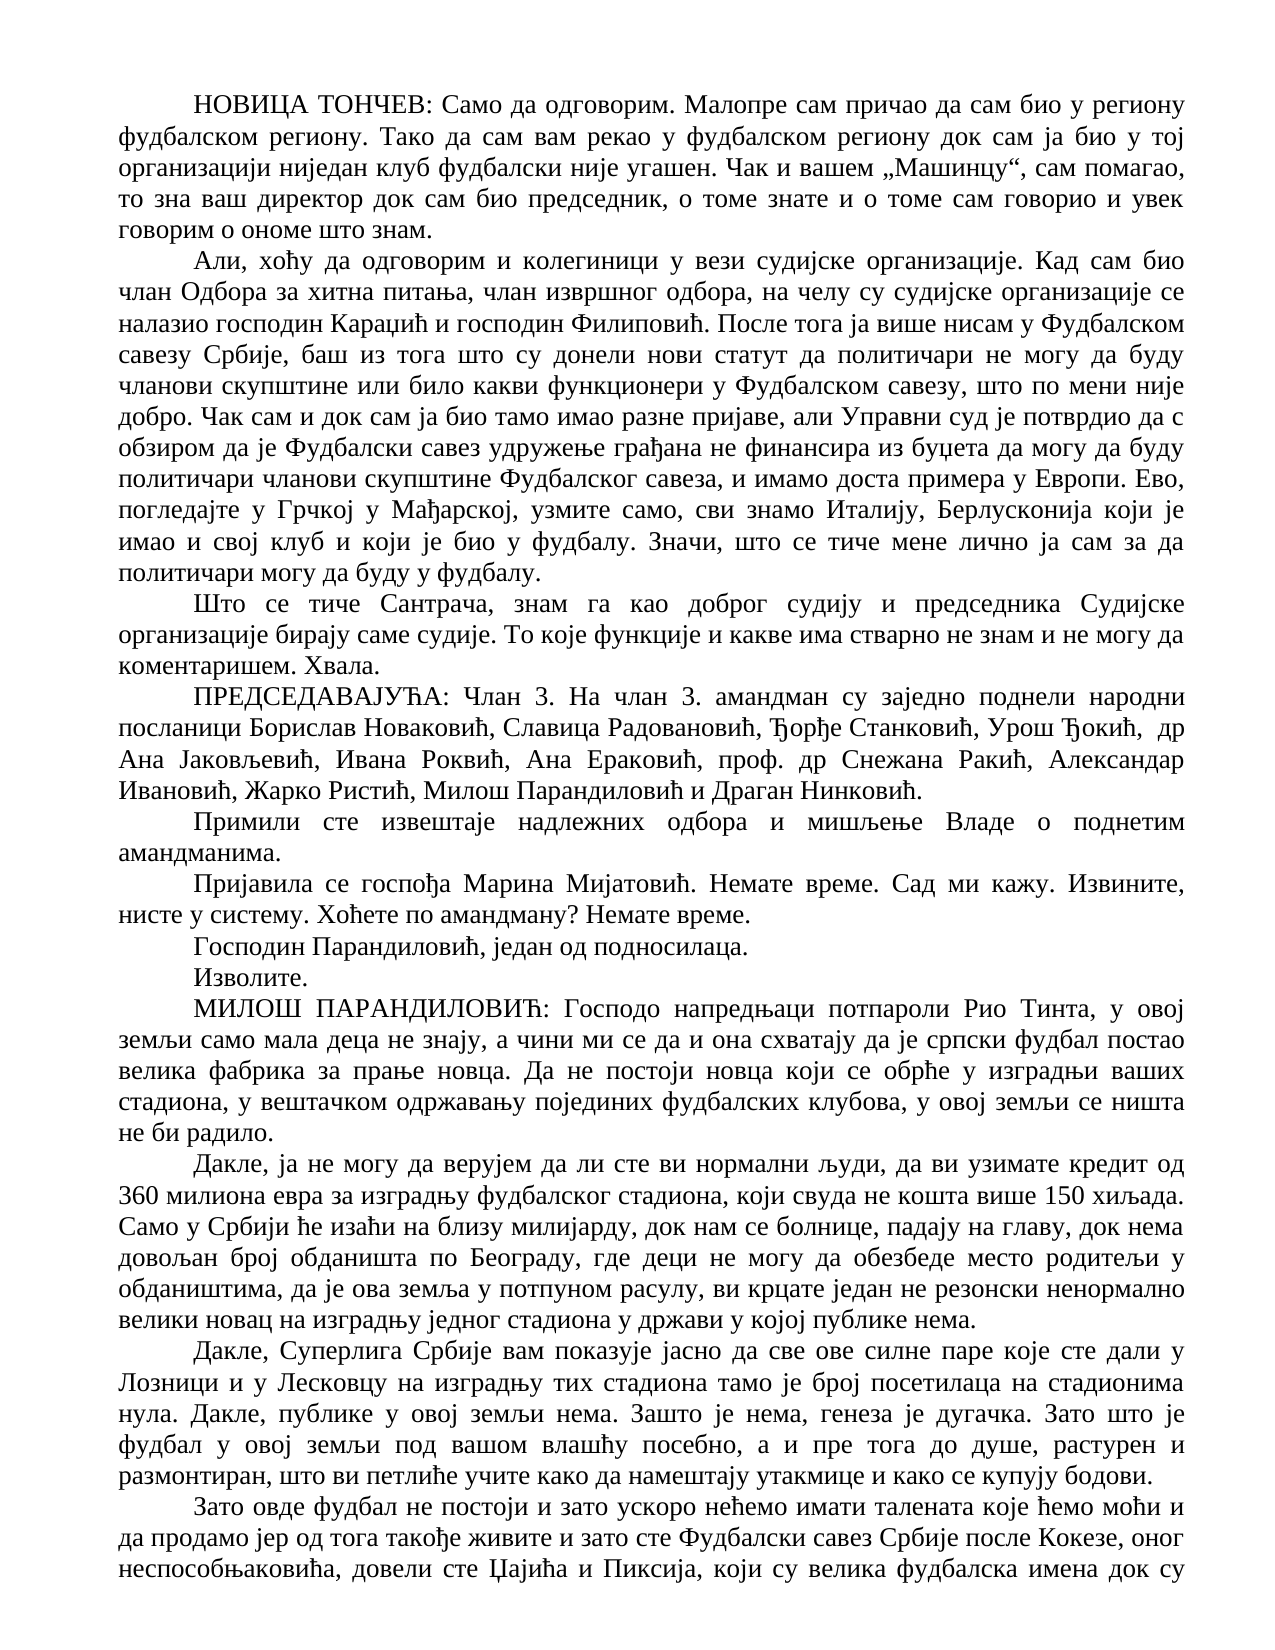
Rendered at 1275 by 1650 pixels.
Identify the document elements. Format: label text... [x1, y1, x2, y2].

text Изволите. [118, 961, 1186, 992]
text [118, 1490, 1186, 1584]
text НОВИЦА ТОНЧЕВ: Само да одговорим. Малопре сам причао да сам био у региону фудбалском региону. Тако да сам вам рекао у фудбалском региону док сам ја био у тој организацији ниједан клуб фудбалски није угашен. Чак и вашем „Машинцу“, сам помагао, то зна ваш директор док сам био председник, о томе знате и о томе сам говорио и увек говорим о ономе што знам. [118, 89, 1186, 244]
text Примили сте извештаје надлежних одбора и мишљење Владе о поднетим амандманима. [118, 805, 1186, 867]
text Дакле, Суперлига Србије вам показује јасно да све ове силне паре које сте дали у Лозници и у Лесковцу на изградњу тих стадиона тамо је број посетилаца на стадионима нула. Дакле, публике у овој земљи нема. Зашто је нема, генеза је дугачка. Зато што је фудбал у овој земљи под вашом влашћу посебно, а и пре тога до душе, растурен и размонтиран, што ви петлиће учите како да намештају утакмице и како се купују бодови. [118, 1334, 1186, 1490]
text МИЛОШ ПАРАНДИЛОВИЋ: Господо напредњаци потпароли Рио Тинта, у овој земљи само мала деца не знају, а чини ми се да и она схватају да је српски фудбал постао велика фабрика за прање новца. Да не постоји новца који се обрће у изградњи ваших стадиона, у вештачком одржавању појединих фудбалских клубова, у овој земљи се ништа не би радило. [118, 992, 1186, 1148]
text Што се тиче Сантрача, знам га као доброг судију и председника Судијске организације бирају саме судије. То које функције и какве има стварно не знам и не могу да коментаришем. Хвала. [118, 587, 1186, 680]
text Дакле, ја не могу да верујем да ли сте ви нормални људи, да ви узимате кредит од 360 милиона евра за изградњу фудбалског стадиона, који свуда не кошта више 150 хиљада. Само у Србији ће изаћи на близу милијарду, док нам се болнице, падају на главу, док нема довољан број обданишта по Београду, где деци не могу да обезбеде место родитељи у обдаништима, да је ова земља у потпуном расулу, ви крцате један не резонски ненормално велики новац на изградњу једног стадиона у држави у којој публике нема. [118, 1148, 1186, 1334]
text Пријавила се госпођа Марина Мијатовић. Немате време. Сад ми кажу. Извините, нисте у систему. Хоћете по амандману? Немате време. [118, 867, 1186, 929]
text Али, хоћу да одговорим и колегиници у вези судијске организације. Кад сам био члан Одбора за хитна питања, члан извршног одбора, на челу су судијске организације се налазио господин Караџић и господин Филиповић. После тога ја више нисам у Фудбалском савезу Србије, баш из тога што су донели нови статут да политичари не могу да буду чланови скупштине или било какви функционери у Фудбалском савезу, што по мени није добро. Чак сам и док сам ја био тамо имао разне пријаве, али Управни суд је потврдио да с обзиром да је Фудбалски савез удружење грађана не финансира из буџета да могу да буду политичари чланови скупштине Фудбалског савеза, и имамо доста примера у Европи. Ево, погледајте у Грчкој у Мађарској, узмите само, сви знамо Италију, Берлусконија који је имао и свој клуб и који је био у фудбалу. Значи, што се тиче мене лично ја сам за да политичари могу да буду у фудбалу. [118, 244, 1186, 587]
text ПРЕДСЕДАВАЈУЋА: Члан 3. На члан 3. амандман су заједно поднели народни посланици Борислав Новаковић, Славица Радовановић, Ђорђе Станковић, Урош Ђокић, др Ана Јаковљевић, Ивана Роквић, Ана Ераковић, проф. др Снежана Ракић, Александар Ивановић, Жарко Ристић, Милош Парандиловић и Драган Нинковић. [118, 680, 1186, 805]
text Господин Парандиловић, један од подносилаца. [118, 929, 1186, 961]
